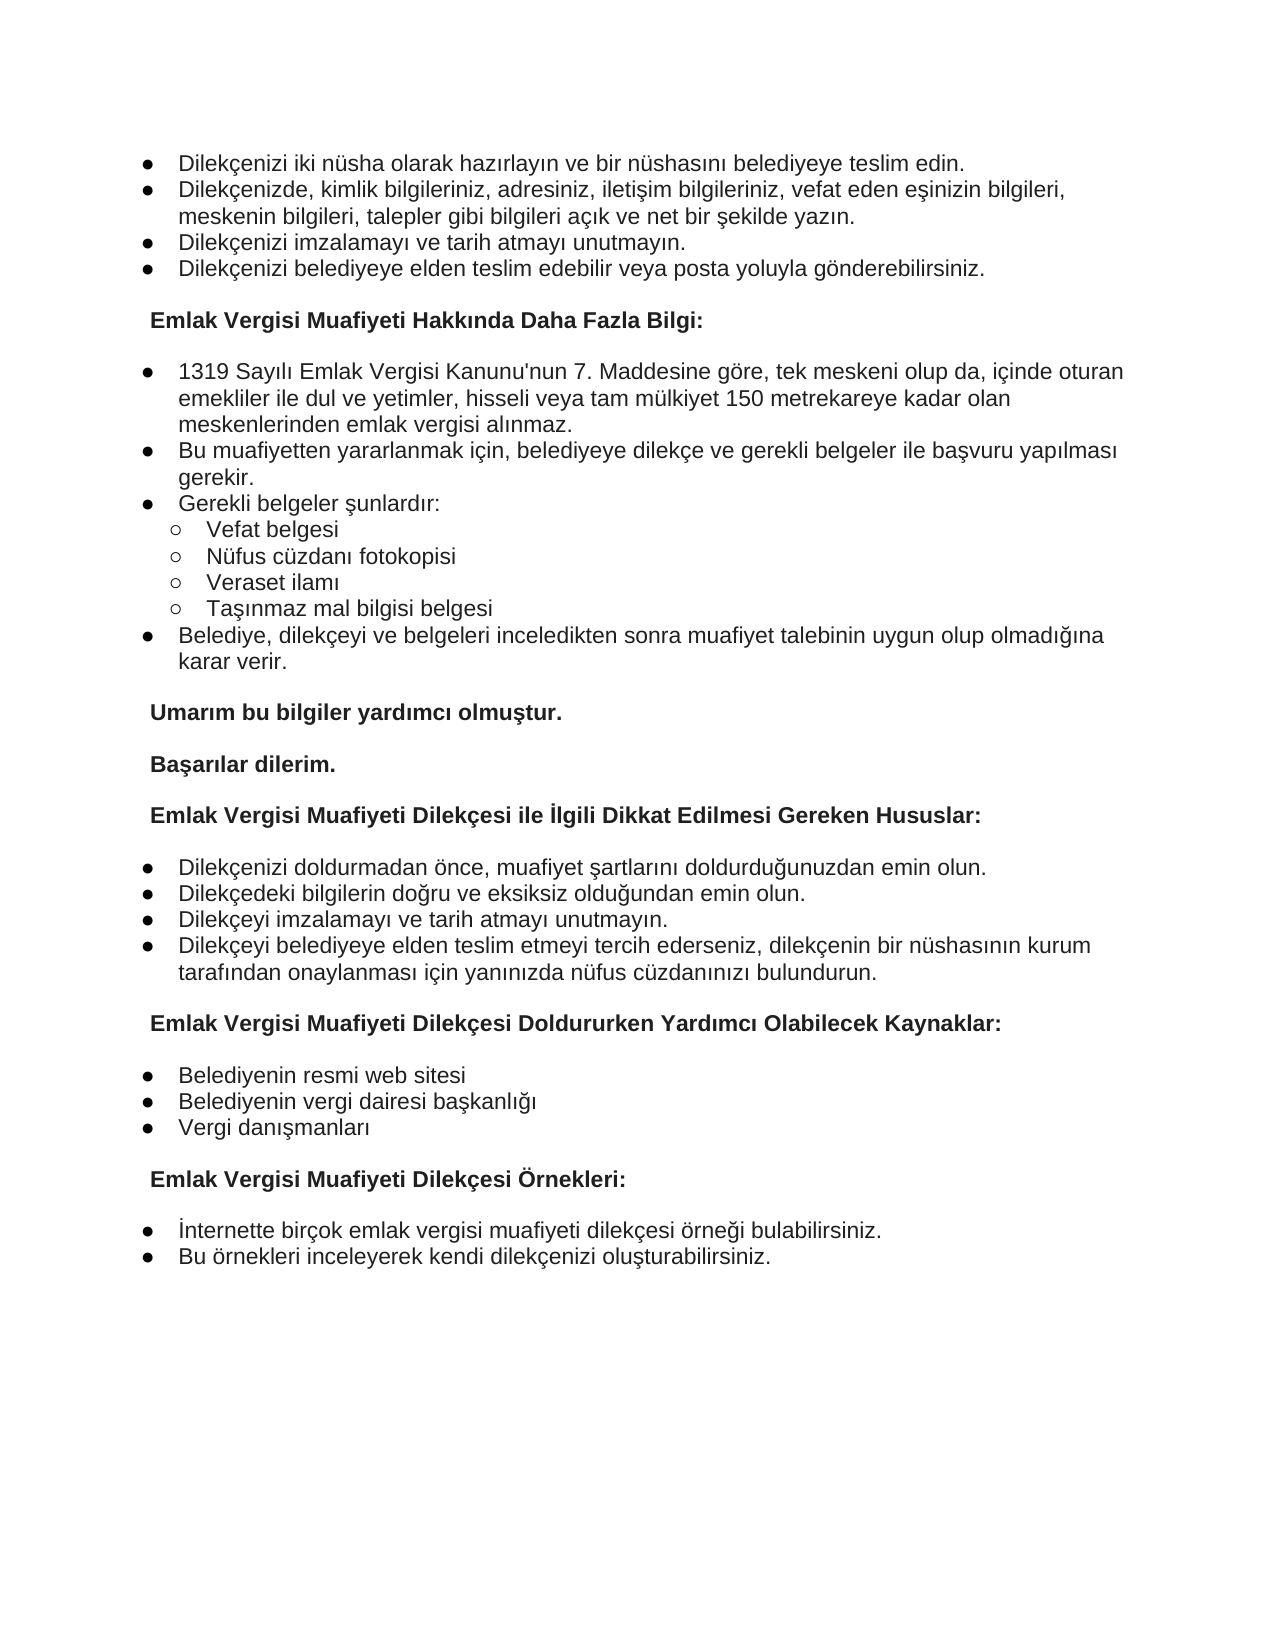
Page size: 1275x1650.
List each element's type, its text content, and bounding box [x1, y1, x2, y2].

text Emlak Vergisi Muafiyeti Dilekçesi Örnekleri: [150, 1166, 1125, 1192]
list Dilekçeyi belediyeye elden teslim etmeyi tercih ederseniz, dilekçenin bir nüshasının kurum tarafından onaylanması için yanınızda nüfus cüzdanınızı bulundurun. [141, 932, 1125, 985]
list Belediye, dilekçeyi ve belgeleri inceledikten sonra muafiyet talebinin uygun olup olmadığına karar verir. [141, 622, 1125, 674]
list Dilekçenizi doldurmadan önce, muafiyet şartlarını doldurduğunuzdan emin olun. [141, 853, 1125, 880]
list Vergi danışmanları [141, 1114, 1125, 1141]
list Dilekçedeki bilgilerin doğru ve eksiksiz olduğundan emin olun. [141, 880, 1125, 906]
list Belediyenin resmi web sitesi [141, 1062, 1125, 1088]
list 1319 Sayılı Emlak Vergisi Kanunu'nun 7. Maddesine göre, tek meskeni olup da, içinde oturan emekliler ile dul ve yetimler, hisseli veya tam mülkiyet 150 metrekareye kadar olan meskenlerinden emlak vergisi alınmaz. [141, 358, 1125, 437]
list Bu örnekleri inceleyerek kendi dilekçenizi oluşturabilirsiniz. [141, 1243, 1125, 1270]
list Vefat belgesi [169, 516, 1125, 543]
list Dilekçenizi belediyeye elden teslim edebilir veya posta yoluyla gönderebilirsiniz. [141, 255, 1125, 282]
list Dilekçenizde, kimlik bilgileriniz, adresiniz, iletişim bilgileriniz, vefat eden eşinizin bilgileri, meskenin bilgileri, talepler gibi bilgileri açık ve net bir şekilde yazın. [141, 176, 1125, 229]
text Umarım bu bilgiler yardımcı olmuştur. [150, 699, 1125, 726]
list Veraset ilamı [169, 569, 1125, 595]
list Belediyenin vergi dairesi başkanlığı [141, 1088, 1125, 1114]
list Nüfus cüzdanı fotokopisi [169, 543, 1125, 569]
list İnternette birçok emlak vergisi muafiyeti dilekçesi örneği bulabilirsiniz. [141, 1217, 1125, 1243]
text Emlak Vergisi Muafiyeti Dilekçesi Doldururken Yardımcı Olabilecek Kaynaklar: [150, 1010, 1125, 1037]
text Emlak Vergisi Muafiyeti Dilekçesi ile İlgili Dikkat Edilmesi Gereken Hususlar: [150, 802, 1125, 828]
text Emlak Vergisi Muafiyeti Hakkında Daha Fazla Bilgi: [150, 307, 1125, 333]
list Dilekçenizi imzalamayı ve tarih atmayı unutmayın. [141, 229, 1125, 255]
list Dilekçenizi iki nüsha olarak hazırlayın ve bir nüshasını belediyeye teslim edin. [141, 150, 1125, 176]
list Bu muafiyetten yararlanmak için, belediyeye dilekçe ve gerekli belgeler ile başvuru yapılması gerekir. [141, 437, 1125, 490]
list Gerekli belgeler şunlardır: [141, 490, 1125, 516]
text Başarılar dilerim. [150, 751, 1125, 777]
list Taşınmaz mal bilgisi belgesi [169, 595, 1125, 622]
list Dilekçeyi imzalamayı ve tarih atmayı unutmayın. [141, 906, 1125, 932]
